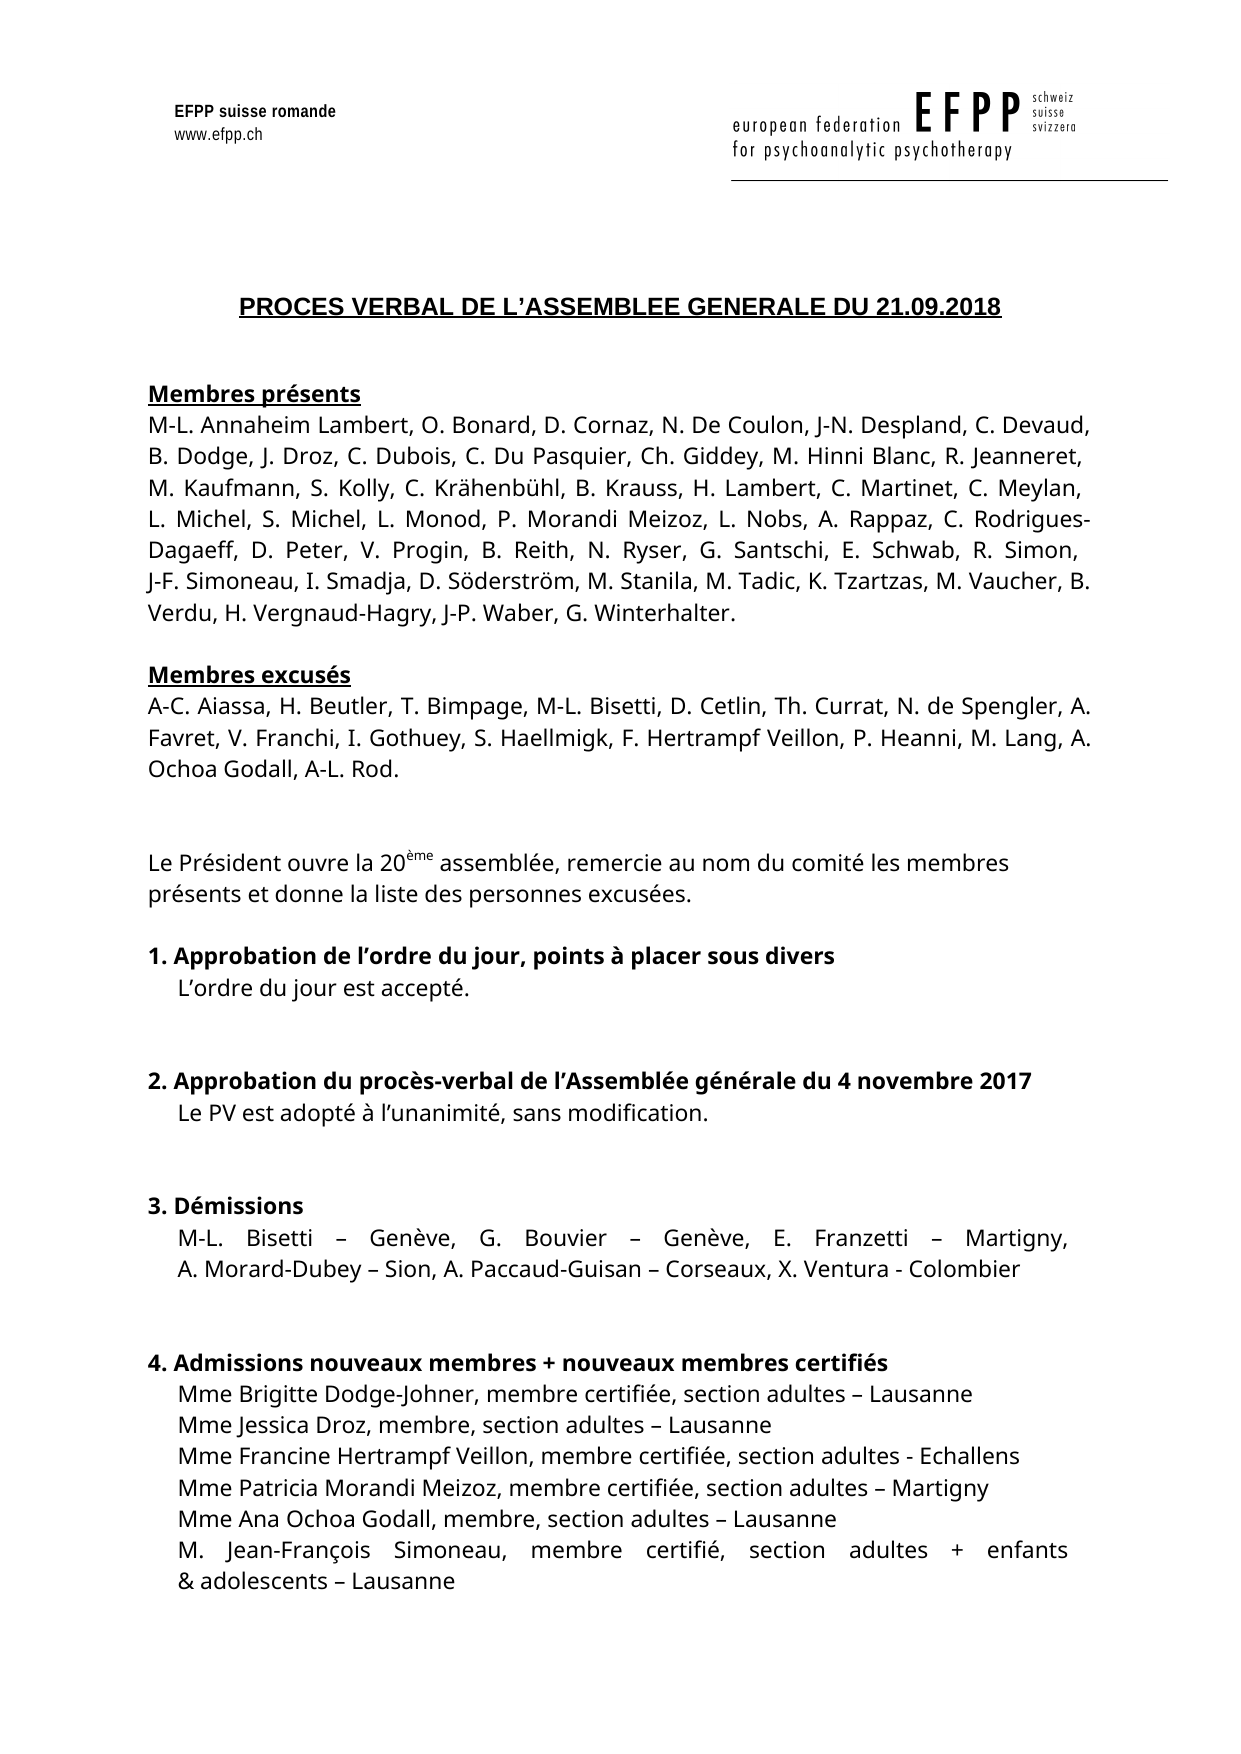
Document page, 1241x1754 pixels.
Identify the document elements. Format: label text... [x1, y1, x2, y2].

text M-L. Annaheim Lambert, O. Bonard, D. Cornaz, N. De Coulon, J-N. Despland, C. Devaud, B. Dodge, J. Droz, C. Dubois, C. Du Pasquier, Ch. Giddey, M. Hinni Blanc, R. Jeanneret, M. Kaufmann, S. Kolly, C. Krähenbühl, B. Krauss, H. Lambert, C. Martinet, C. Meylan, L. Michel, S. Michel, L. Monod, P. Morandi Meizoz, L. Nobs, A. Rappaz, C. Rodrigues-Dagaeff, D. Peter, V. Progin, B. Reith, N. Ryser, G. Santschi, E. Schwab, R. Simon, J-F. Simoneau, I. Smadja, D. Söderström, M. Stanila, M. Tadic, K. Tzartzas, M. Vaucher, B. Verdu, H. Vergnaud-Hagry, J-P. Waber, G. Winterhalter. [148, 409, 1092, 628]
text 2. Approbation du procès-verbal de l’Assemblée générale du 4 novembre 2017 [148, 1065, 1092, 1096]
text L’ordre du jour est accepté. [177, 971, 1092, 1003]
text Membres excusés [148, 659, 1092, 690]
text M-L. Bisetti – Genève, G. Bouvier – Genève, E. Franzetti – Martigny, A. Morard-Dubey – Sion, A. Paccaud-Guisan – Corseaux, X. Ventura - Colombier [177, 1221, 1092, 1284]
text 4. Admissions nouveaux membres + nouveaux membres certifiés [148, 1346, 1092, 1378]
text A-C. Aiassa, H. Beutler, T. Bimpage, M-L. Bisetti, D. Cetlin, Th. Currat, N. de Spengler, A. Favret, V. Franchi, I. Gothuey, S. Haellmigk, F. Hertrampf Veillon, P. Heanni, M. Lang, A. Ochoa Godall, A-L. Rod. [148, 690, 1092, 784]
text PROCES VERBAL DE L’ASSEMBLEE GENERALE DU 21.09.2018 [148, 291, 1092, 320]
text M. Jean-François Simoneau, membre certifié, section adultes + enfants & adolescents – Lausanne [177, 1534, 1092, 1596]
text 1. Approbation de l’ordre du jour, points à placer sous divers [148, 940, 1092, 971]
text Mme Brigitte Dodge-Johner, membre certifiée, section adultes – Lausanne [177, 1378, 1092, 1409]
text 3. Démissions [148, 1190, 1092, 1221]
text Mme Patricia Morandi Meizoz, membre certifiée, section adultes – Martigny [177, 1471, 1092, 1503]
text Mme Francine Hertrampf Veillon, membre certifiée, section adultes - Echallens [177, 1440, 1092, 1471]
picture [728, 83, 1171, 184]
text Mme Ana Ochoa Godall, membre, section adultes – Lausanne [177, 1503, 1092, 1534]
text Le PV est adopté à l’unanimité, sans modification. [148, 1096, 1092, 1128]
text Le Président ouvre la 20ème assemblée, remercie au nom du comité les membres présents et donne la liste des personnes excusées. [148, 846, 1092, 909]
text Membres présents [148, 378, 1092, 409]
text Mme Jessica Droz, membre, section adultes – Lausanne [177, 1409, 1092, 1440]
